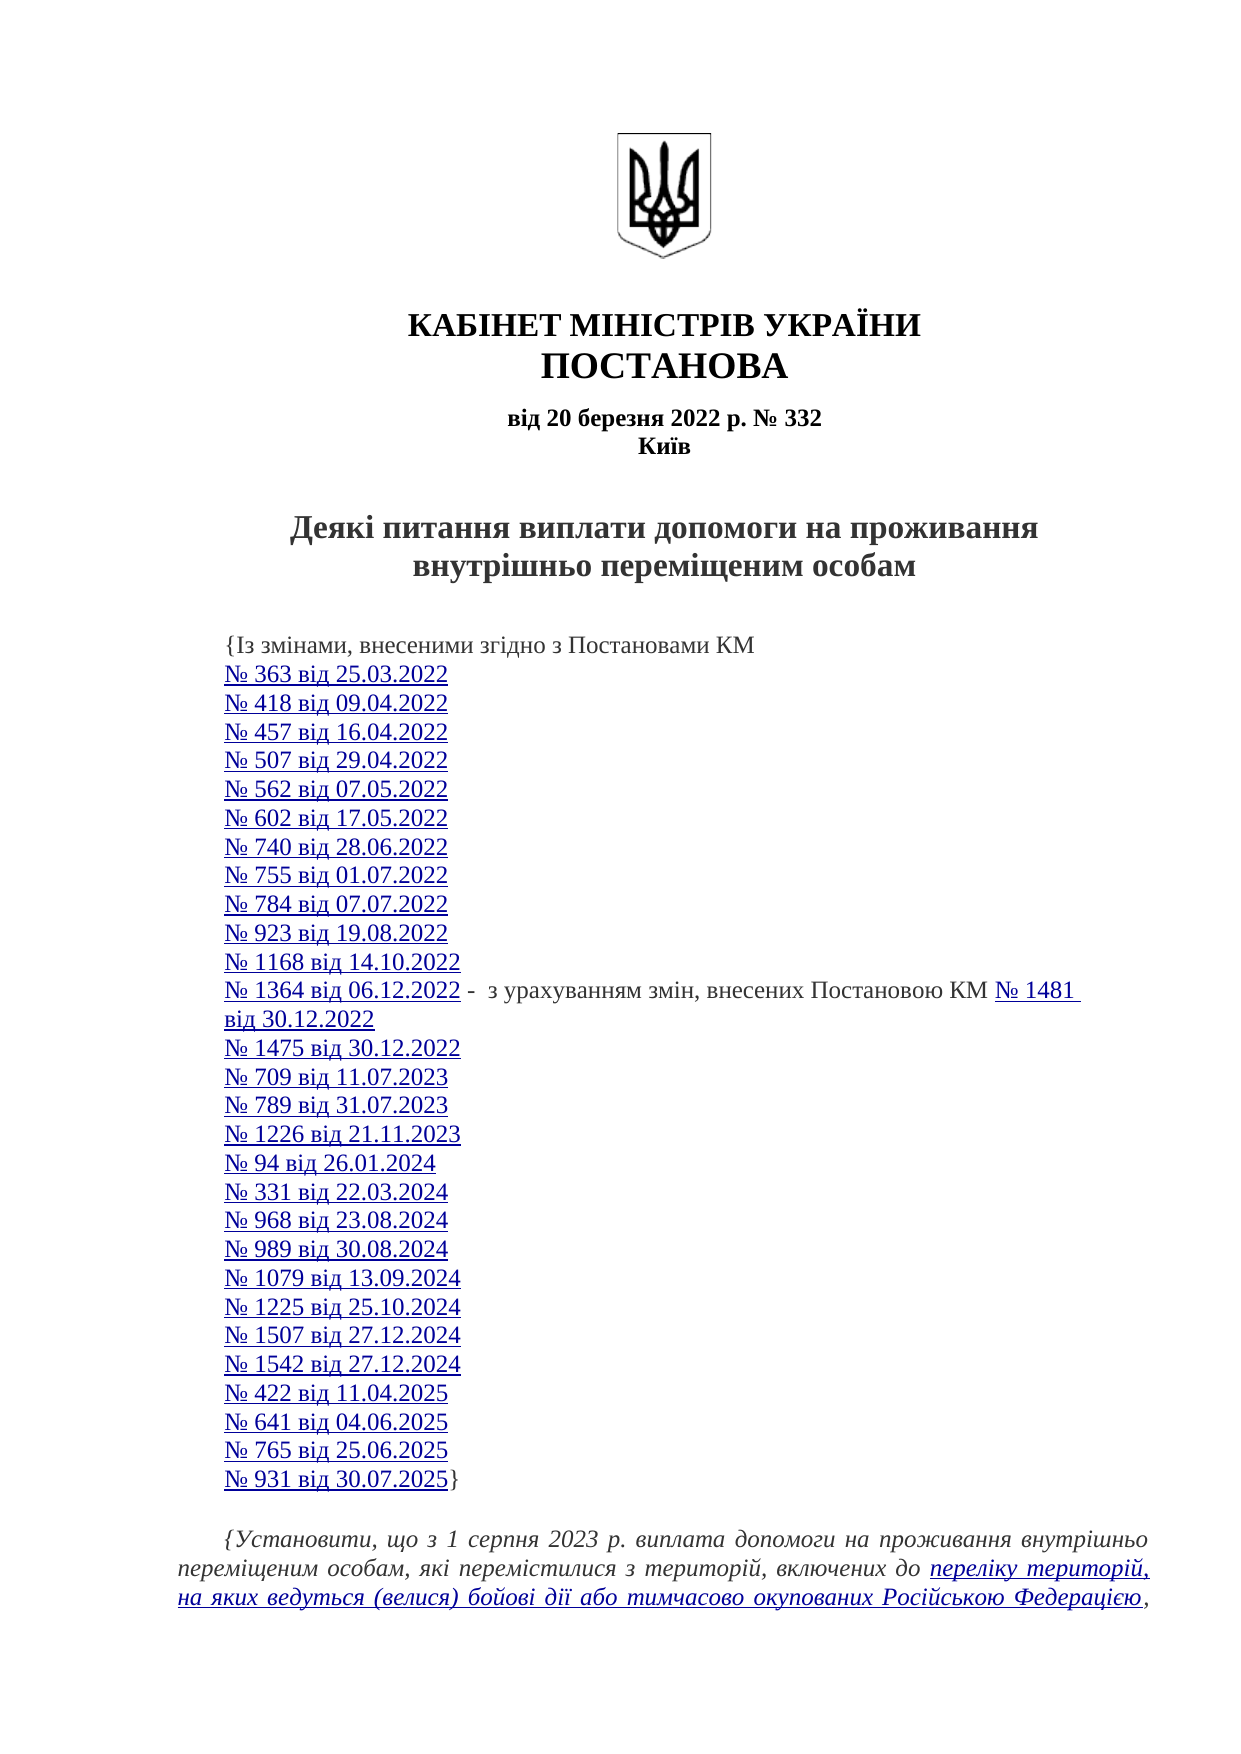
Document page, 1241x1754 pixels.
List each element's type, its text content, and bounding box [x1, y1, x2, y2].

text {Із змінами, внесеними згідно з Постановами КМ № 363 від 25.03.2022 № 418 від 09.04.2022 № 457 від 16.04.2022 № 507 від 29.04.2022 № 562 від 07.05.2022 № 602 від 17.05.2022 № 740 від 28.06.2022 № 755 від 01.07.2022 № 784 від 07.07.2022 № 923 від 19.08.2022 № 1168 від 14.10.2022 № 1364 від 06.12.2022 - з урахуванням змін, внесених Постановою КМ № 1481 від 30.12.2022 № 1475 від 30.12.2022 № 709 від 11.07.2023 № 789 від 31.07.2023 № 1226 від 21.11.2023 № 94 від 26.01.2024 № 331 від 22.03.2024 № 968 від 23.08.2024 № 989 від 30.08.2024 № 1079 від 13.09.2024 № 1225 від 25.10.2024 № 1507 від 27.12.2024 № 1542 від 27.12.2024 № 422 від 11.04.2025 № 641 від 04.06.2025 № 765 від 25.06.2025 № 931 від 30.07.2025} [224, 631, 1105, 1493]
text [177, 1524, 1152, 1611]
text Деякі питання виплати допомоги на проживання внутрішньо переміщеним особам [224, 507, 1105, 584]
table_cell від 20 березня 2022 р. № 332 Київ [177, 387, 1152, 476]
picture [617, 133, 712, 259]
table_cell КАБІНЕТ МІНІСТРІВ УКРАЇНИ ПОСТАНОВА [177, 274, 1152, 387]
table_header [177, 118, 1152, 274]
